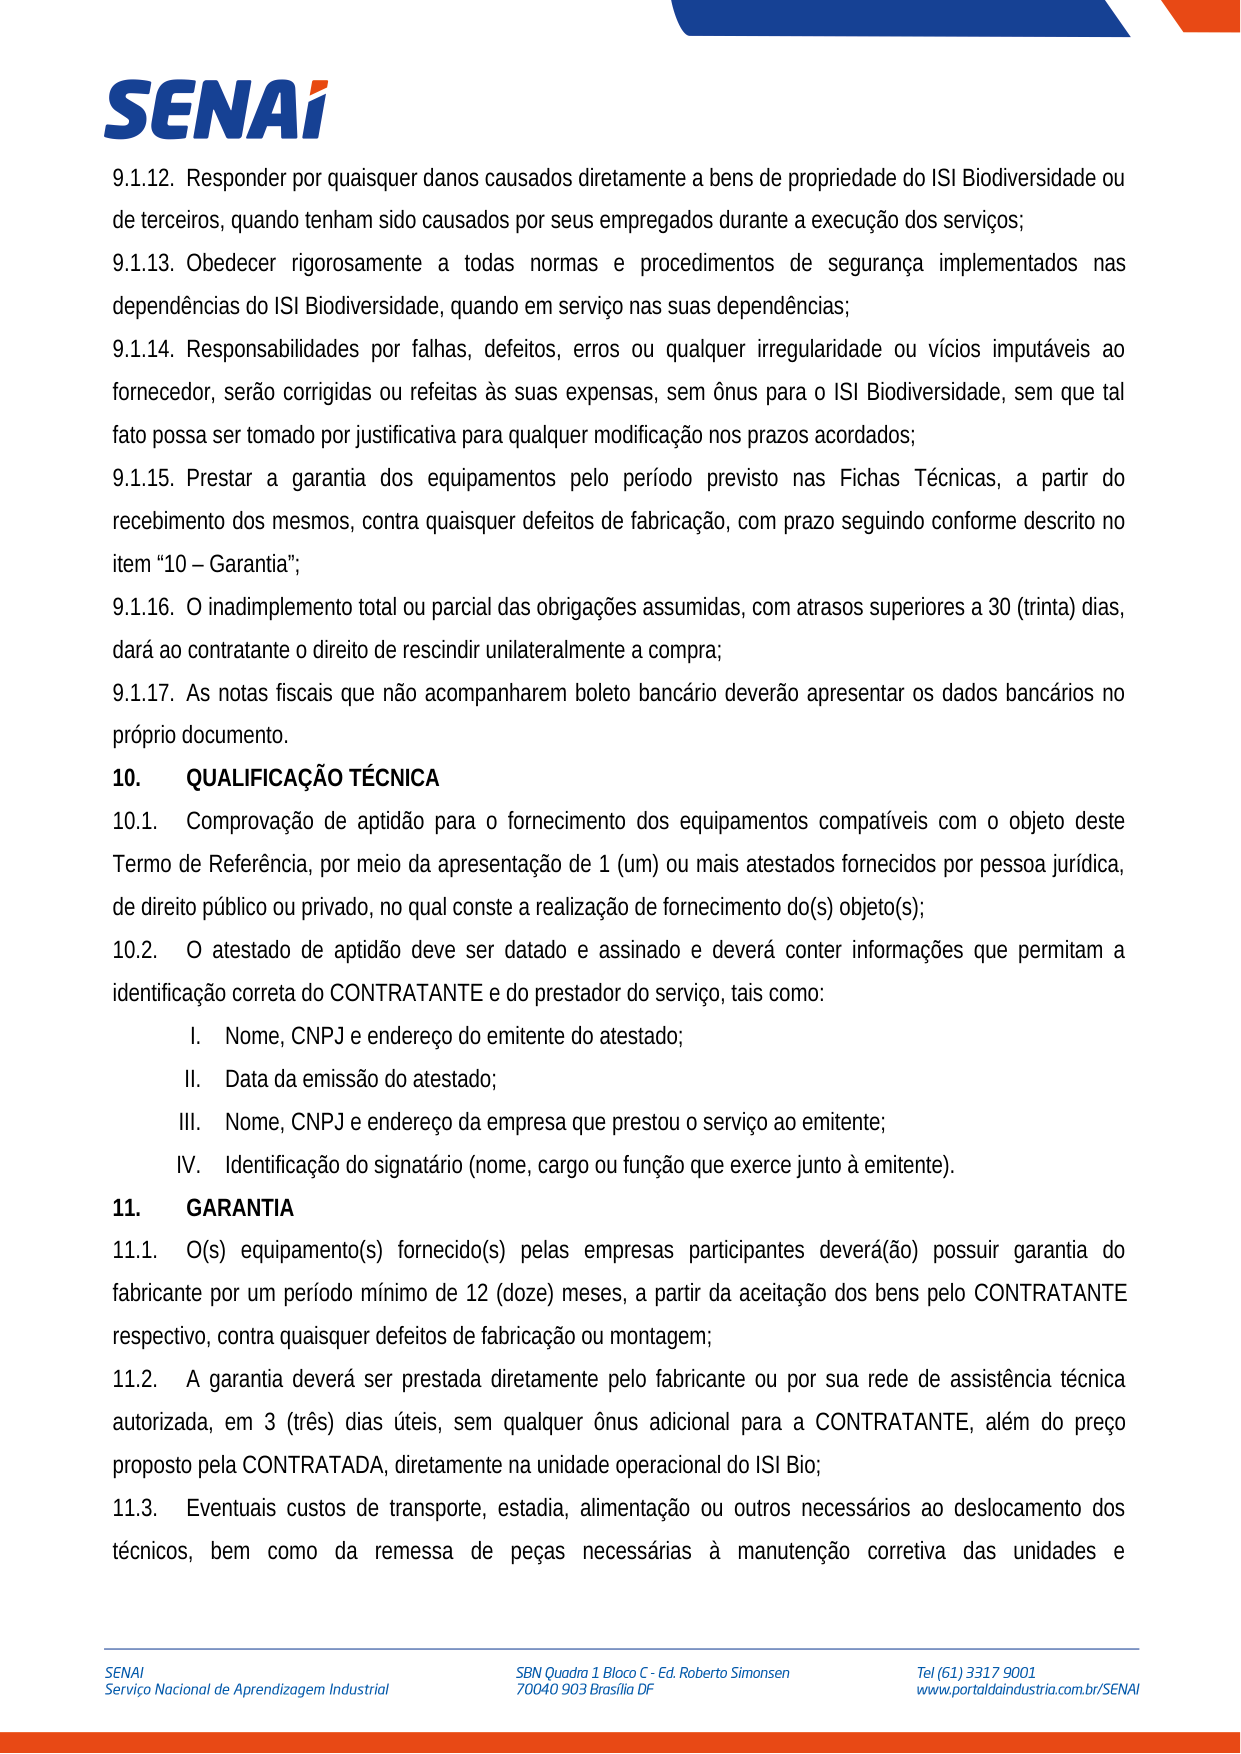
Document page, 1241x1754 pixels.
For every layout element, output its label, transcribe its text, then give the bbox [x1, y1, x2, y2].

list Responsabilidades por falhas, defeitos, erros ou qualquer irregularidade ou vícios imputáveis ao fornecedor, serão corrigidas ou refeitas às suas expensas, sem ônus para o ISI Biodiversidade, sem que tal fato possa ser tomado por justificativa para qualquer modificação nos prazos acordados; [112, 334, 1128, 449]
list Data da emissão do atestado; [201, 1064, 1128, 1092]
list O(s) equipamento(s) fornecido(s) pelas empresas participantes deverá(ão) possuir garantia do fabricante por um período mínimo de 12 (doze) meses, a partir da aceitação dos bens pelo CONTRATANTE respectivo, contra quaisquer defeitos de fabricação ou montagem; [112, 1235, 1128, 1350]
list Nome, CNPJ e endereço da empresa que prestou o serviço ao emitente; [201, 1107, 1128, 1135]
picture [0, 0, 1241, 1753]
list GARANTIA [112, 1192, 1128, 1221]
list A garantia deverá ser prestada diretamente pelo fabricante ou por sua rede de assistência técnica autorizada, em 3 (três) dias úteis, sem qualquer ônus adicional para a CONTRATANTE, além do preço proposto pela CONTRATADA, diretamente na unidade operacional do ISI Bio; [112, 1364, 1128, 1479]
list O atestado de aptidão deve ser datado e assinado e deverá conter informações que permitam a identificação correta do CONTRATANTE e do prestador do serviço, tais como: [112, 935, 1128, 1007]
list O inadimplemento total ou parcial das obrigações assumidas, com atrasos superiores a 30 (trinta) dias, dará ao contratante o direito de rescindir unilateralmente a compra; [112, 592, 1128, 663]
list Obedecer rigorosamente a todas normas e procedimentos de segurança implementados nas dependências do ISI Biodiversidade, quando em serviço nas suas dependências; [112, 248, 1128, 320]
list Nome, CNPJ e endereço do emitente do atestado; [201, 1021, 1128, 1049]
list QUALIFICAÇÃO TÉCNICA [112, 763, 1128, 792]
list Identificação do signatário (nome, cargo ou função que exerce junto à emitente). [201, 1149, 1128, 1178]
list As notas fiscais que não acompanharem boleto bancário deverão apresentar os dados bancários no próprio documento. [112, 677, 1128, 749]
list Comprovação de aptidão para o fornecimento dos equipamentos compatíveis com o objeto deste Termo de Referência, por meio da apresentação de 1 (um) ou mais atestados fornecidos por pessoa jurídica, de direito público ou privado, no qual conste a realização de fornecimento do(s) objeto(s); [112, 806, 1128, 921]
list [112, 1493, 1128, 1564]
list Prestar a garantia dos equipamentos pelo período previsto nas Fichas Técnicas, a partir do recebimento dos mesmos, contra quaisquer defeitos de fabricação, com prazo seguindo conforme descrito no item “10 – Garantia”; [112, 463, 1128, 577]
list Responder por quaisquer danos causados diretamente a bens de propriedade do ISI Biodiversidade ou de terceiros, quando tenham sido causados por seus empregados durante a execução dos serviços; [112, 162, 1128, 234]
